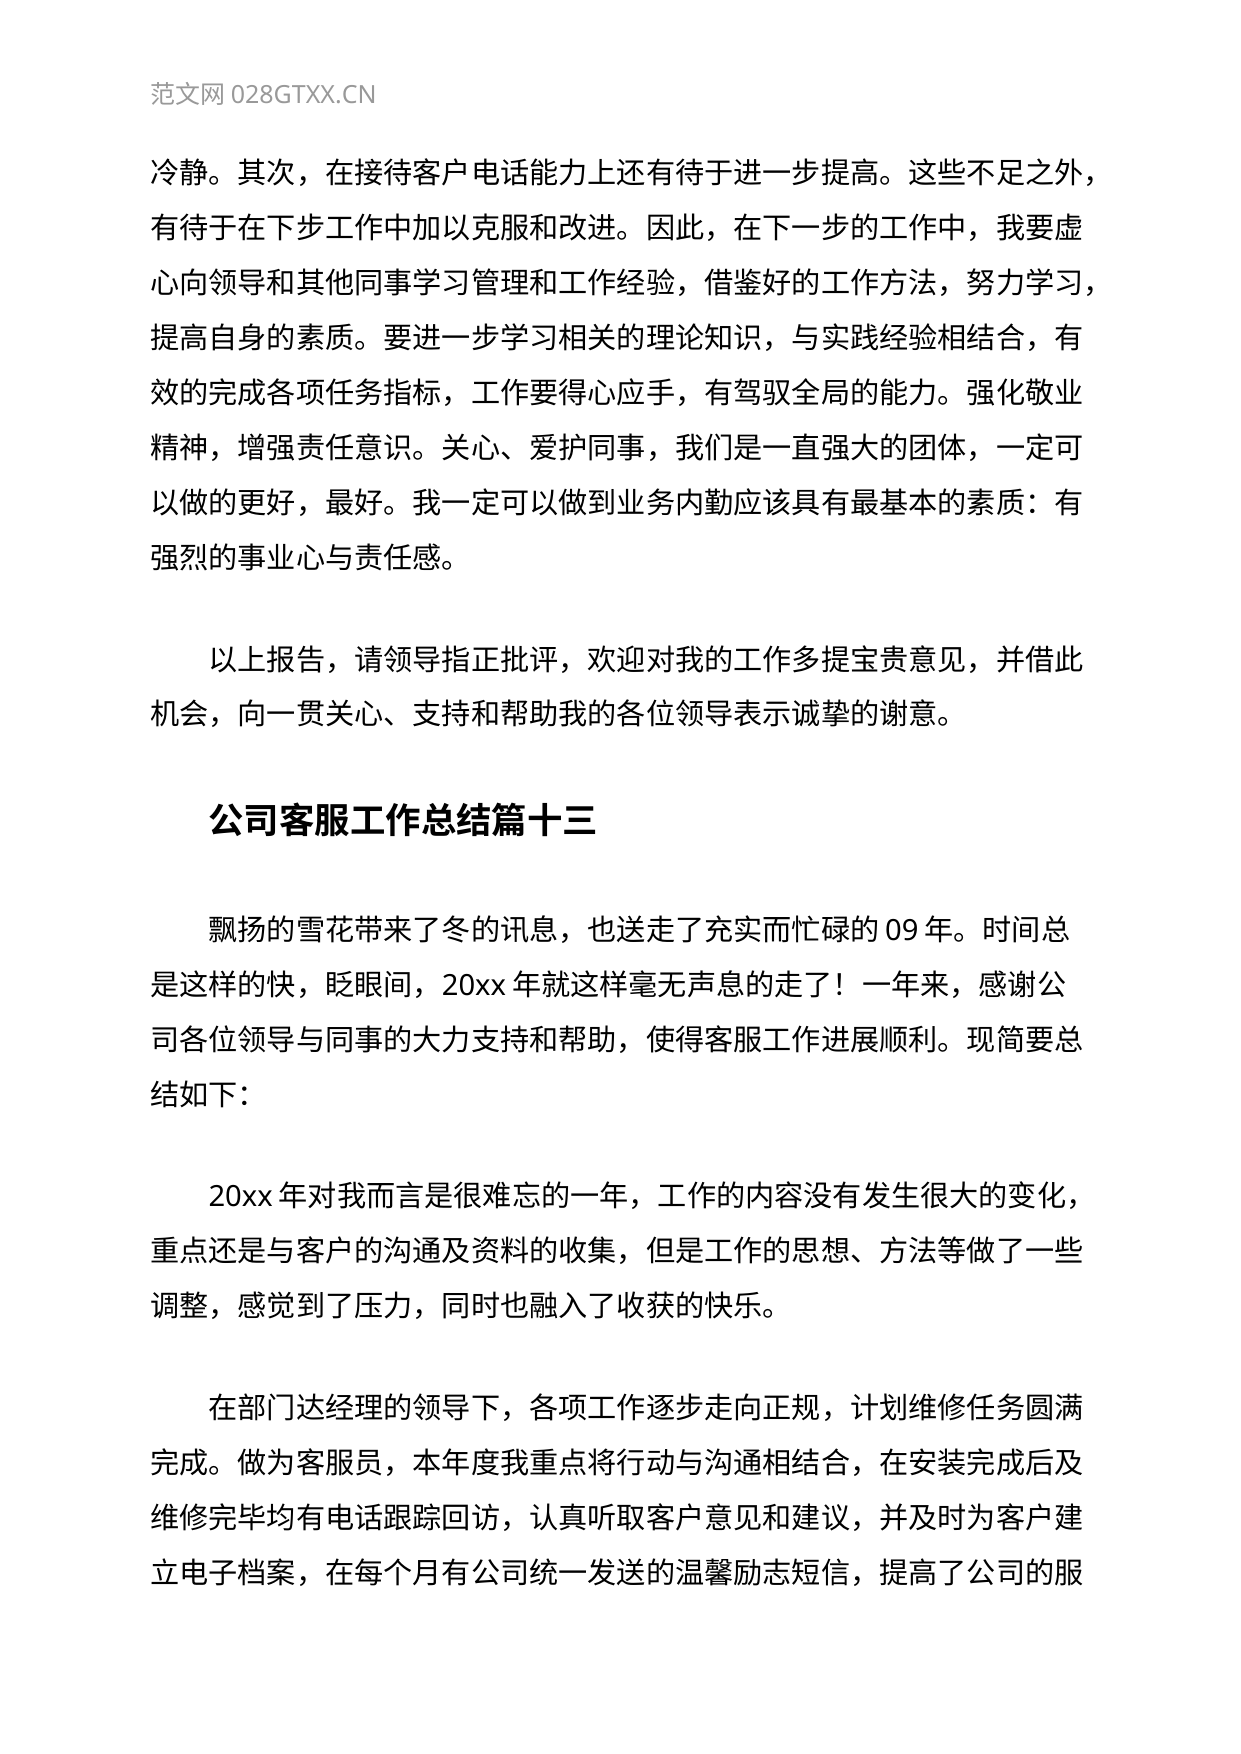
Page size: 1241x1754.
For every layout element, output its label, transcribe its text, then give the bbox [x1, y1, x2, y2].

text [150, 1384, 1090, 1591]
text 20xx年对我而言是很难忘的一年，工作的内容没有发生很大的变化，重点还是与客户的沟通及资料的收集，但是工作的思想、方法等做了一些调整，感觉到了压力，同时也融入了收获的快乐。 [150, 1173, 1090, 1325]
text 公司客服工作总结篇十三 [150, 793, 1090, 844]
text 飘扬的雪花带来了冬的讯息，也送走了充实而忙碌的09年。时间总是这样的快，眨眼间，20xx年就这样毫无声息的走了！一年来，感谢公司各位领导与同事的大力支持和帮助，使得客服工作进展顺利。现简要总结如下： [150, 906, 1090, 1113]
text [150, 150, 1090, 577]
text 以上报告，请领导指正批评，欢迎对我的工作多提宝贵意见，并借此机会，向一贯关心、支持和帮助我的各位领导表示诚挚的谢意。 [150, 636, 1090, 733]
